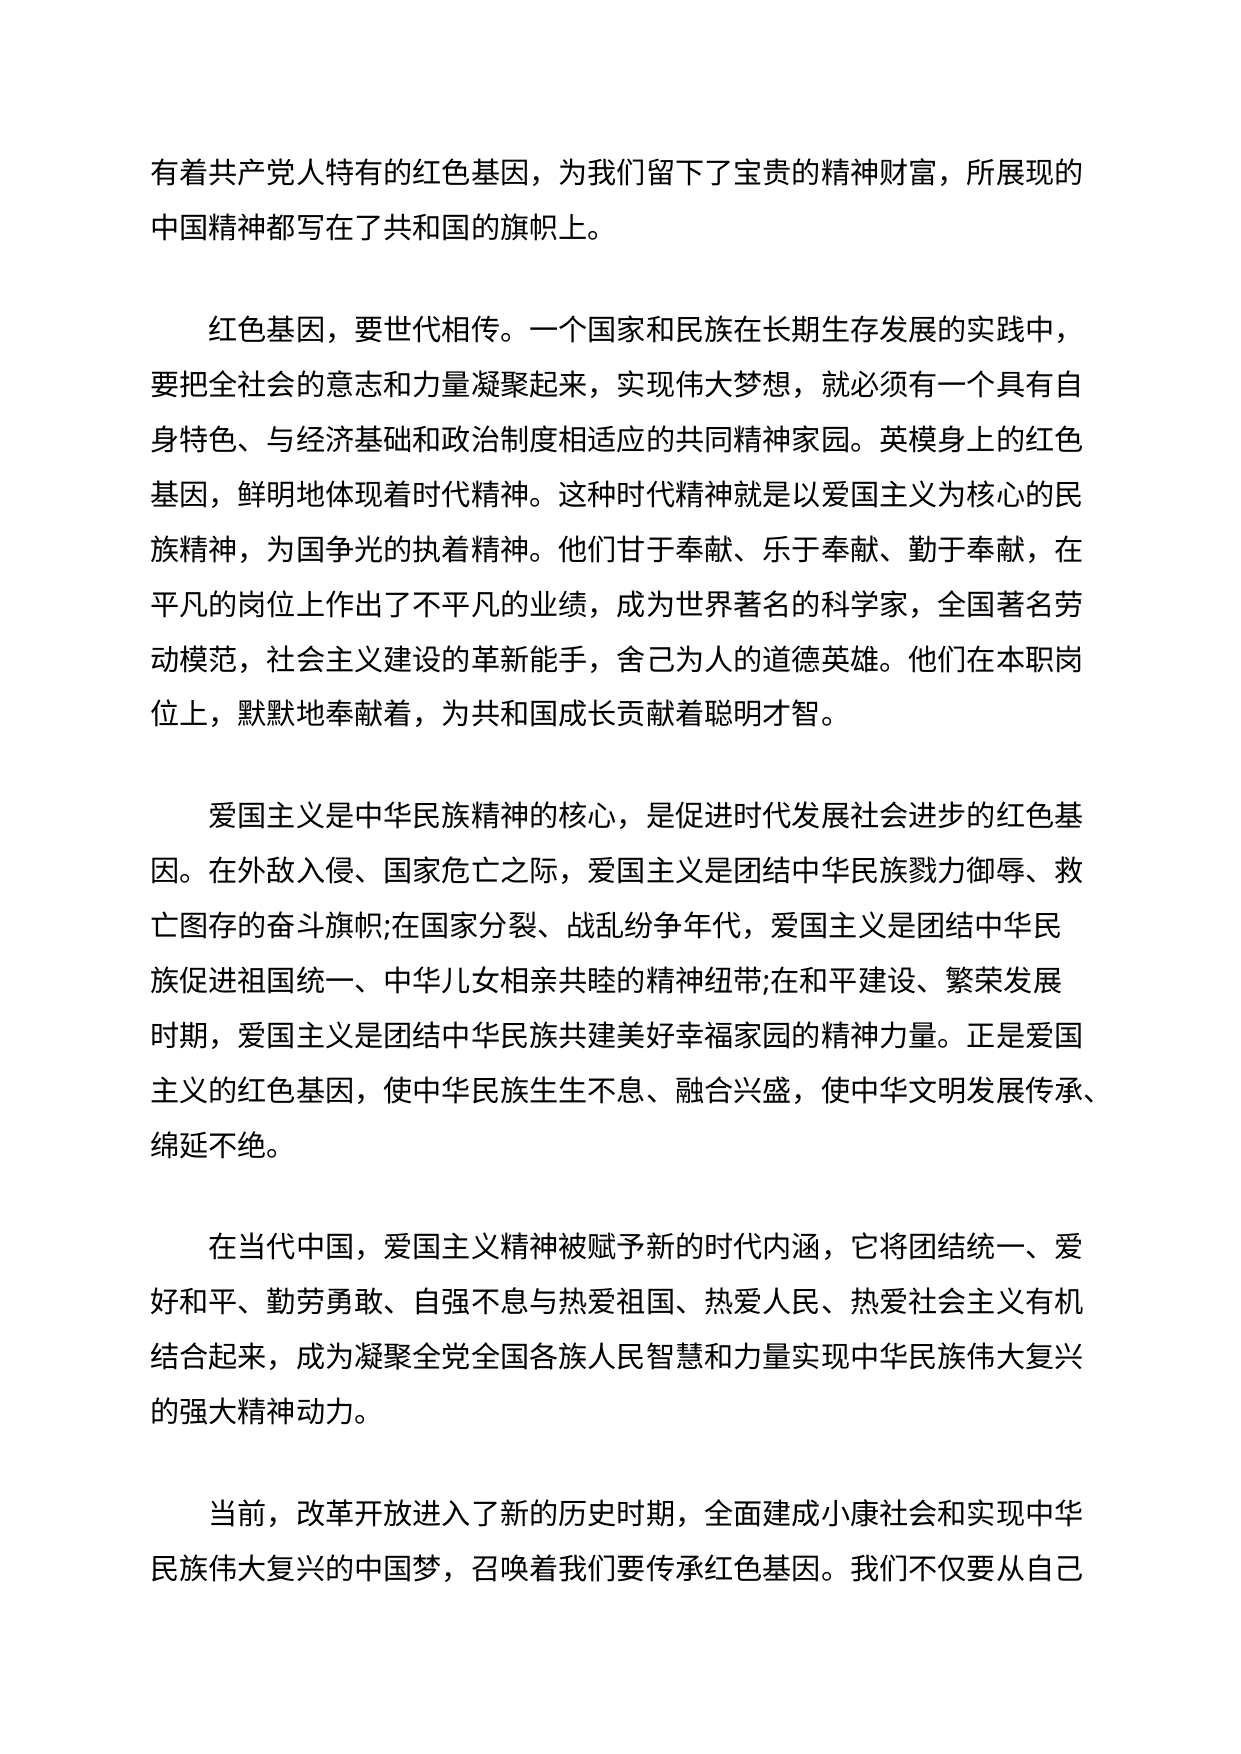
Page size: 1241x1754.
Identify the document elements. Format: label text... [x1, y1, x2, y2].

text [150, 150, 1090, 247]
text 红色基因，要世代相传。一个国家和民族在长期生存发展的实践中，要把全社会的意志和力量凝聚起来，实现伟大梦想，就必须有一个具有自身特色、与经济基础和政治制度相适应的共同精神家园。英模身上的红色基因，鲜明地体现着时代精神。这种时代精神就是以爱国主义为核心的民族精神，为国争光的执着精神。他们甘于奉献、乐于奉献、勤于奉献，在平凡的岗位上作出了不平凡的业绩，成为世界著名的科学家，全国著名劳动模范，社会主义建设的革新能手，舍己为人的道德英雄。他们在本职岗位上，默默地奉献着，为共和国成长贡献着聪明才智。 [150, 307, 1090, 733]
text 在当代中国，爱国主义精神被赋予新的时代内涵，它将团结统一、爱好和平、勤劳勇敢、自强不息与热爱祖国、热爱人民、热爱社会主义有机结合起来，成为凝聚全党全国各族人民智慧和力量实现中华民族伟大复兴的强大精神动力。 [150, 1224, 1090, 1431]
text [150, 1491, 1090, 1588]
text 爱国主义是中华民族精神的核心，是促进时代发展社会进步的红色基因。在外敌入侵、国家危亡之际，爱国主义是团结中华民族戮力御辱、救亡图存的奋斗旗帜;在国家分裂、战乱纷争年代，爱国主义是团结中华民族促进祖国统一、中华儿女相亲共睦的精神纽带;在和平建设、繁荣发展时期，爱国主义是团结中华民族共建美好幸福家园的精神力量。正是爱国主义的红色基因，使中华民族生生不息、融合兴盛，使中华文明发展传承、绵延不绝。 [150, 793, 1090, 1164]
